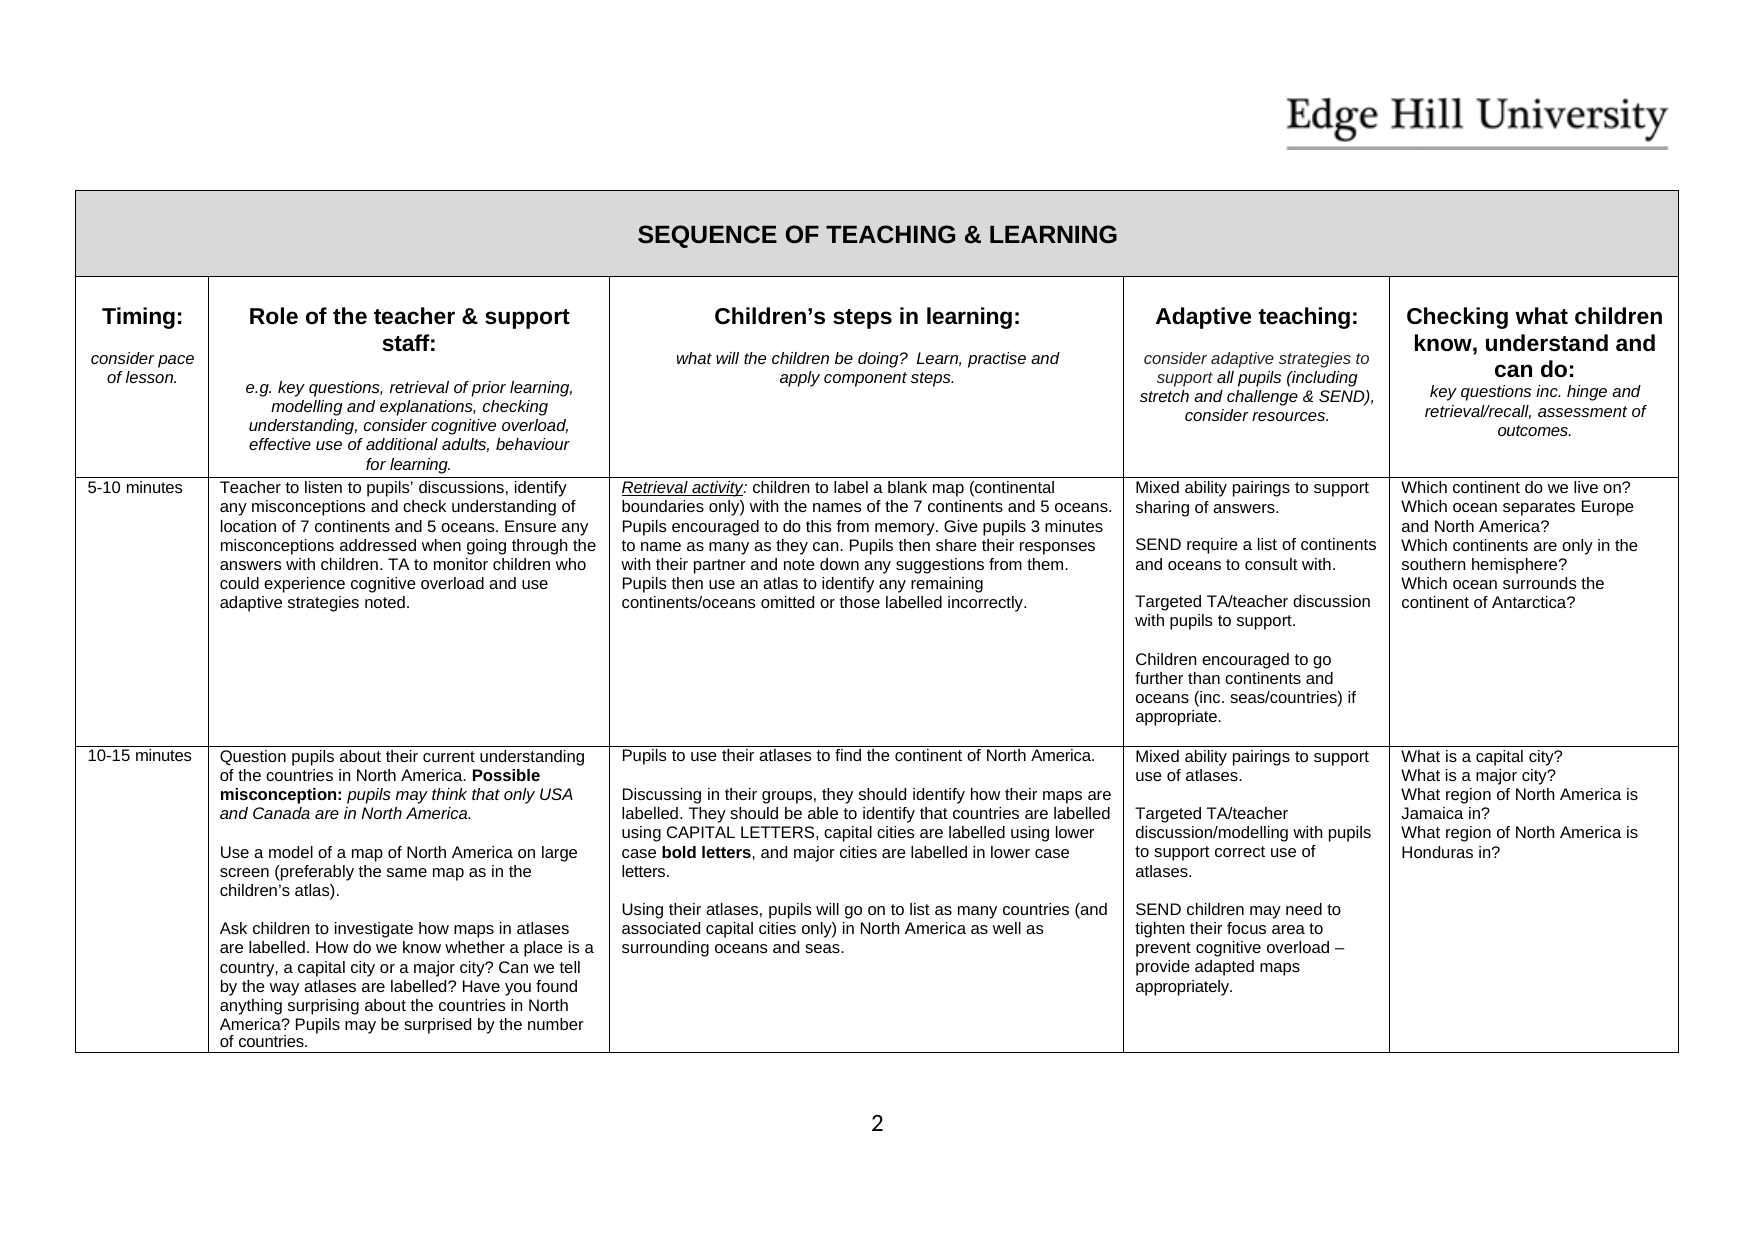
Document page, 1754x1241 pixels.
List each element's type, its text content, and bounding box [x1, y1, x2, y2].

table_cell Question pupils about their current understanding of the countries in North America. Possible misconception: pupils may think that only USA and Canada are in North America. Use a model of a map of North America on large screen (preferably the same map as in the children’s atlas). Ask children to investigate how maps in atlases are labelled. How do we know whether a place is a country, a capital city or a major city? Can we tell by the way atlases are labelled? Have you found anything surprising about the countries in North America? Pupils may be surprised by the number of countries. [209, 747, 609, 1052]
table_cell Timing: consider pace of lesson. [76, 277, 208, 477]
table_cell What is a capital city? What is a major city? What region of North America is Jamaica in? What region of North America is Honduras in? [1390, 747, 1678, 1052]
table_cell Adaptive teaching: consider adaptive strategies to support all pupils (including stretch and challenge & SEND), consider resources. [1124, 277, 1389, 477]
table_cell Checking what children know, understand and can do: key questions inc. hinge and retrieval/recall, assessment of outcomes. [1390, 277, 1678, 477]
table_cell Children’s steps in learning: what will the children be doing? Learn, practise and apply component steps. [610, 277, 1123, 477]
table_cell Role of the teacher & support staff: e.g. key questions, retrieval of prior learning, modelling and explanations, checking understanding, consider cognitive overload, effective use of additional adults, behaviour for learning. [209, 277, 609, 477]
table_cell Teacher to listen to pupils’ discussions, identify any misconceptions and check understanding of location of 7 continents and 5 oceans. Ensure any misconceptions addressed when going through the answers with children. TA to monitor children who could experience cognitive overload and use adaptive strategies noted. [209, 478, 609, 746]
table_cell 10-15 minutes [76, 747, 208, 1052]
table_cell Retrieval activity: children to label a blank map (continental boundaries only) with the names of the 7 continents and 5 oceans. Pupils encouraged to do this from memory. Give pupils 3 minutes to name as many as they can. Pupils then share their responses with their partner and note down any suggestions from them. Pupils then use an atlas to identify any remaining continents/oceans omitted or those labelled incorrectly. [610, 478, 1123, 746]
table_cell Pupils to use their atlases to find the continent of North America. Discussing in their groups, they should identify how their maps are labelled. They should be able to identify that countries are labelled using CAPITAL LETTERS, capital cities are labelled using lower case bold letters, and major cities are labelled in lower case letters. Using their atlases, pupils will go on to list as many countries (and associated capital cities only) in North America as well as surrounding oceans and seas. [610, 747, 1123, 1052]
picture [1286, 97, 1669, 150]
table_cell Mixed ability pairings to support use of atlases. Targeted TA/teacher discussion/modelling with pupils to support correct use of atlases. SEND children may need to tighten their focus area to prevent cognitive overload – provide adapted maps appropriately. [1124, 747, 1389, 1052]
table_cell Which continent do we live on? Which ocean separates Europe and North America? Which continents are only in the southern hemisphere? Which ocean surrounds the continent of Antarctica? [1390, 478, 1678, 746]
table_header SEQUENCE OF TEACHING & LEARNING [76, 191, 1678, 276]
table_cell Mixed ability pairings to support sharing of answers. SEND require a list of continents and oceans to consult with. Targeted TA/teacher discussion with pupils to support. Children encouraged to go further than continents and oceans (inc. seas/countries) if appropriate. [1124, 478, 1389, 746]
table_cell 5-10 minutes [76, 478, 208, 746]
